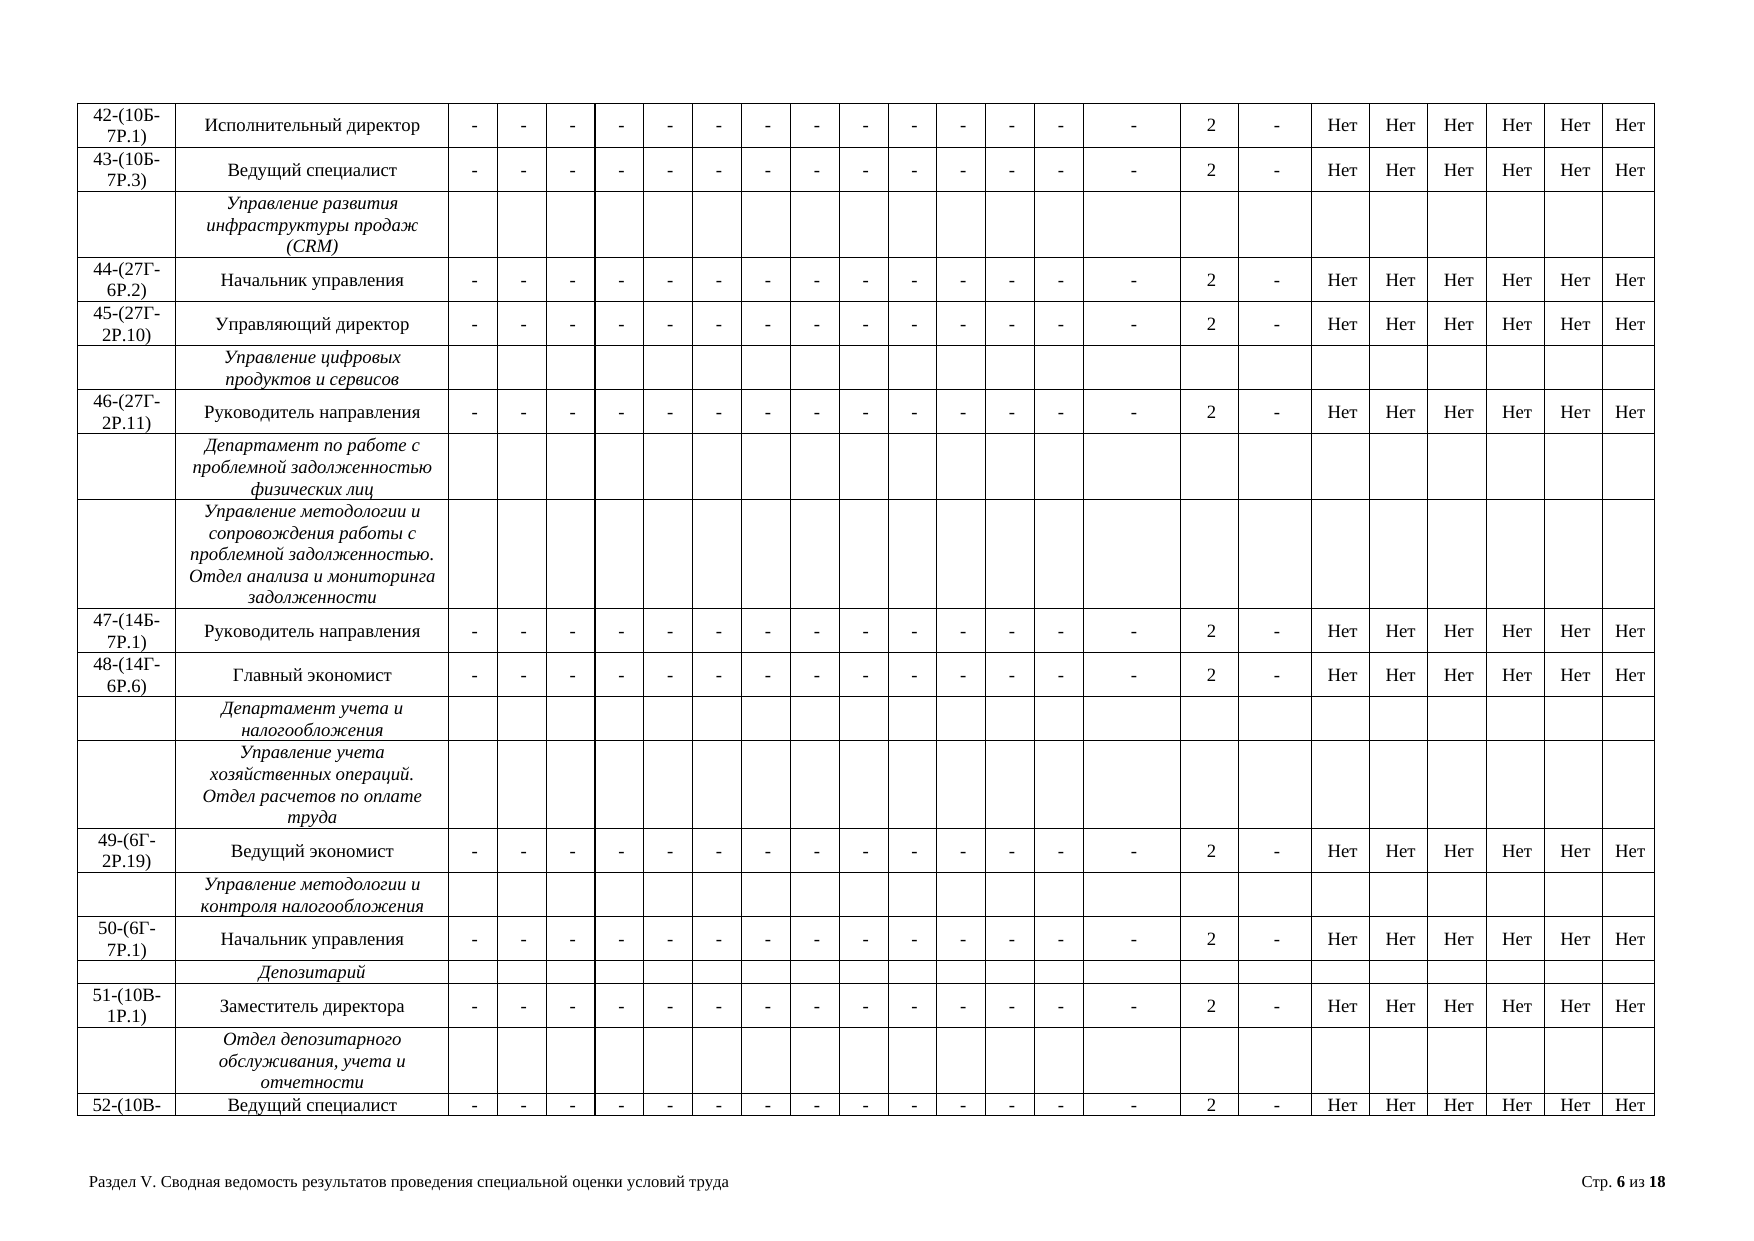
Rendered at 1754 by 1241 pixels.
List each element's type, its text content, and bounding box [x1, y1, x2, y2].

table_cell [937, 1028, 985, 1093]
table_cell - [1035, 104, 1083, 147]
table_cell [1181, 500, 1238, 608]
table_cell [986, 346, 1034, 389]
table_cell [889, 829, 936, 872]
table_cell [986, 434, 1034, 499]
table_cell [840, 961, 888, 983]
table_cell - [889, 258, 936, 301]
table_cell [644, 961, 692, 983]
table_cell 2 [1181, 148, 1238, 191]
table_cell Нет [1545, 302, 1602, 345]
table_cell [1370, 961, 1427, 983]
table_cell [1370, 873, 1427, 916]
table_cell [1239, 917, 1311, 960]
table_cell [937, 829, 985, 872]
table_cell - [986, 258, 1034, 301]
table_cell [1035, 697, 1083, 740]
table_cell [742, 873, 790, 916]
table_cell [889, 346, 936, 389]
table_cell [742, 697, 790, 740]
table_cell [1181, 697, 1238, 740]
table_cell Нет [1603, 258, 1654, 301]
table_cell - [937, 390, 985, 433]
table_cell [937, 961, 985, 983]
table_cell [1603, 434, 1654, 499]
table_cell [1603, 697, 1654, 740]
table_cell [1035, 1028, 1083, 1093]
table_cell Нет [1370, 104, 1427, 147]
table_cell [1428, 192, 1486, 257]
table_cell [498, 192, 546, 257]
table_cell [1370, 346, 1427, 389]
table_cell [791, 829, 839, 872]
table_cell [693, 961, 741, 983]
table_cell [644, 434, 692, 499]
table_cell Руководитель направления [176, 390, 448, 433]
table_cell Нет [1603, 104, 1654, 147]
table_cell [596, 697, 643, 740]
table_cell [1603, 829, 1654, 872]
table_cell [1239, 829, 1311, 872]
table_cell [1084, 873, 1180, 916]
table_cell [1545, 434, 1602, 499]
table_cell - [498, 302, 546, 345]
table_cell Исполнительный директор [176, 104, 448, 147]
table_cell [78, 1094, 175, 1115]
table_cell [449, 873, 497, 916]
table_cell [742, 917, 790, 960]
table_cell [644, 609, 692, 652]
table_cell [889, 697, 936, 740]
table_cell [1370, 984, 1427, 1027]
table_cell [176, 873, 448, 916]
table_cell - [1239, 390, 1311, 433]
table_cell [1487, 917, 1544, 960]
table_cell [596, 192, 643, 257]
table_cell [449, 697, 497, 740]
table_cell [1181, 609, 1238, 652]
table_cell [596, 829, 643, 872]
table_cell [1545, 346, 1602, 389]
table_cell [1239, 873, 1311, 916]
table_cell Нет [1487, 148, 1544, 191]
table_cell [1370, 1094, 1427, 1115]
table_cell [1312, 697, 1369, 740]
table_cell - [742, 302, 790, 345]
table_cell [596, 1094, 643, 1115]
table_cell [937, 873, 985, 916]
table_cell - [791, 148, 839, 191]
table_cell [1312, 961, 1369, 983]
table_cell - [498, 148, 546, 191]
table_cell Нет [1545, 104, 1602, 147]
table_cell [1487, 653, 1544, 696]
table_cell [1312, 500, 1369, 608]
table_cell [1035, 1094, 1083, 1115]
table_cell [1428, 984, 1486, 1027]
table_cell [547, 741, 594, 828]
table_cell 2 [1181, 302, 1238, 345]
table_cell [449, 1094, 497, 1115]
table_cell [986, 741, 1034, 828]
table_cell Нет [1487, 104, 1544, 147]
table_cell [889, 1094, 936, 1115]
table_cell - [596, 390, 643, 433]
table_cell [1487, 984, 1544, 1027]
table_cell [693, 346, 741, 389]
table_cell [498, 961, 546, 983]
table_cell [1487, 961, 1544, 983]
table_cell - [644, 258, 692, 301]
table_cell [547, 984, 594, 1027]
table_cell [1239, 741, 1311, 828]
table_cell [937, 192, 985, 257]
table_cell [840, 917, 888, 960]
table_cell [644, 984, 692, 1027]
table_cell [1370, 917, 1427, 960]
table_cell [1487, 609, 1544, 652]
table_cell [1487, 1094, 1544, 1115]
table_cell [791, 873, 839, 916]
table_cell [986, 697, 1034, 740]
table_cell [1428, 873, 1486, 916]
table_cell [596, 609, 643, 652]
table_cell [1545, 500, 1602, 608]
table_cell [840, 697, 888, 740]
table_cell - [596, 104, 643, 147]
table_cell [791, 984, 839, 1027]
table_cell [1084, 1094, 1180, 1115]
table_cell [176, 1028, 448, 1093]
table_cell [840, 346, 888, 389]
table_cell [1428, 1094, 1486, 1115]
table_cell - [1239, 104, 1311, 147]
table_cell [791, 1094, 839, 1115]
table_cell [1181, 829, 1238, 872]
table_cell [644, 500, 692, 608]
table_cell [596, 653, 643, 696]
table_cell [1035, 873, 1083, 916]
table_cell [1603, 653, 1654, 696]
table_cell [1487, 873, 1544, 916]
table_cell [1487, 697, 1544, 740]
table_cell - [449, 302, 497, 345]
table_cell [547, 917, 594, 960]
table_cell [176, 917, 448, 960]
table_cell Управление цифровых продуктов и сервисов [176, 346, 448, 389]
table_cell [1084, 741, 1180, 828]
table_cell [1370, 192, 1427, 257]
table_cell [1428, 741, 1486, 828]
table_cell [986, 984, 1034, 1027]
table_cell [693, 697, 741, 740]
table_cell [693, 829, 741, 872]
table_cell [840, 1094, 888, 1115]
table_cell - [644, 302, 692, 345]
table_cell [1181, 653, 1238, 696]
table_cell - [986, 302, 1034, 345]
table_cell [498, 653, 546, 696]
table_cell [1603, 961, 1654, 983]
table_cell - [742, 148, 790, 191]
table_cell [1239, 192, 1311, 257]
table_cell Нет [1428, 148, 1486, 191]
table_cell Департамент по работе с проблемной задолженностью физических лиц [176, 434, 448, 499]
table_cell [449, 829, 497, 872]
table_cell Начальник управления [176, 258, 448, 301]
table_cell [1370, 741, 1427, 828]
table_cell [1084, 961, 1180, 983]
table_cell - [644, 104, 692, 147]
table_cell Нет [1487, 258, 1544, 301]
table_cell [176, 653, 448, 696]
table_cell - [449, 104, 497, 147]
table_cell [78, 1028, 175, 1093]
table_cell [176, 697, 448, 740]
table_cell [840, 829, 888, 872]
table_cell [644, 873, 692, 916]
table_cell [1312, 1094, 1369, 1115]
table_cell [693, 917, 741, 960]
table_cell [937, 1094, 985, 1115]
table_cell - [791, 258, 839, 301]
table_cell - [742, 258, 790, 301]
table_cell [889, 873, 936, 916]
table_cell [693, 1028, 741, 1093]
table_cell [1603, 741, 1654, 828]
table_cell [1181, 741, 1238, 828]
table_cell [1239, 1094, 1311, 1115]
table_cell - [449, 390, 497, 433]
table_cell Нет [1370, 390, 1427, 433]
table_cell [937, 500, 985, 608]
table_cell [644, 346, 692, 389]
table_cell - [937, 258, 985, 301]
table_cell - [547, 258, 594, 301]
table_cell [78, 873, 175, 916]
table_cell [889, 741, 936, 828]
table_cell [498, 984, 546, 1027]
table_cell [1603, 192, 1654, 257]
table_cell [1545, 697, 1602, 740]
table_cell 2 [1181, 390, 1238, 433]
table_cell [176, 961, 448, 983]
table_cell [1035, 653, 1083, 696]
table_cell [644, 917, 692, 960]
table_cell Нет [1312, 390, 1369, 433]
table_cell 46-(27Г-2Р.11) [78, 390, 175, 433]
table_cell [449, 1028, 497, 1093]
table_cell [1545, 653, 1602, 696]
table_cell - [840, 148, 888, 191]
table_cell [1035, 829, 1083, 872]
table_cell - [742, 104, 790, 147]
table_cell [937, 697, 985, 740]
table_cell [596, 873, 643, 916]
table_cell - [1084, 258, 1180, 301]
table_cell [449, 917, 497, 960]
table_cell [889, 434, 936, 499]
table_cell - [449, 148, 497, 191]
table_cell - [986, 148, 1034, 191]
table_cell - [693, 258, 741, 301]
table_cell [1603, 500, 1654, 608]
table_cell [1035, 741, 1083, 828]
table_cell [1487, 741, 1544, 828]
table_cell - [1239, 148, 1311, 191]
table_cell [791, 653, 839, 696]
table_cell - [840, 302, 888, 345]
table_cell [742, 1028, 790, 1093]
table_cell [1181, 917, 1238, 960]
table_cell [1035, 192, 1083, 257]
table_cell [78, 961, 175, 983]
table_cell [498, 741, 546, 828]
table_cell [986, 192, 1034, 257]
table_cell - [596, 258, 643, 301]
table_cell - [449, 258, 497, 301]
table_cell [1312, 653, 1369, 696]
table_cell - [1084, 302, 1180, 345]
table_cell 2 [1181, 258, 1238, 301]
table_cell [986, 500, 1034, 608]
table_cell - [498, 258, 546, 301]
table_cell [1487, 434, 1544, 499]
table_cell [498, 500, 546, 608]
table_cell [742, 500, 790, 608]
table_cell [1181, 346, 1238, 389]
table_cell [791, 192, 839, 257]
table_cell [1428, 434, 1486, 499]
table_cell [596, 346, 643, 389]
table_cell [596, 434, 643, 499]
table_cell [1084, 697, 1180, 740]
table_cell [1035, 346, 1083, 389]
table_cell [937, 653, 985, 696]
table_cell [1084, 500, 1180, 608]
table_cell - [693, 302, 741, 345]
table_cell - [547, 390, 594, 433]
table_cell [1603, 346, 1654, 389]
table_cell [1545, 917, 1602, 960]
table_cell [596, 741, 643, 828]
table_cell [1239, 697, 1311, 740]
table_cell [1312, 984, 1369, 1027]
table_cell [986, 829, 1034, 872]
table_cell - [596, 148, 643, 191]
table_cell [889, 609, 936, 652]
table_cell [547, 192, 594, 257]
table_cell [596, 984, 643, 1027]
table_cell [742, 434, 790, 499]
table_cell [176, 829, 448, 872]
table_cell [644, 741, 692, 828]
table_cell - [889, 390, 936, 433]
table_cell Нет [1312, 302, 1369, 345]
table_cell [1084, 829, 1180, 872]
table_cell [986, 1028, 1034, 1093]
table_cell [1370, 434, 1427, 499]
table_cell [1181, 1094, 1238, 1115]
table_cell Нет [1603, 302, 1654, 345]
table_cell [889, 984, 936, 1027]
table_cell - [840, 258, 888, 301]
table_cell [1181, 434, 1238, 499]
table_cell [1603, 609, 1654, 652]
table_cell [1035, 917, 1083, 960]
table_cell Нет [1545, 258, 1602, 301]
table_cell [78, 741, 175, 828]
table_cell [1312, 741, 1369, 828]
table_cell [840, 192, 888, 257]
table_cell - [1084, 390, 1180, 433]
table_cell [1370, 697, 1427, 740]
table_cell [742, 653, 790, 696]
table_cell Нет [1545, 390, 1602, 433]
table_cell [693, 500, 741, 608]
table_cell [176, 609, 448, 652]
table_cell 42-(10Б-7Р.1) [78, 104, 175, 147]
table_cell [840, 434, 888, 499]
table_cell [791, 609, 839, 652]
table_cell [1545, 192, 1602, 257]
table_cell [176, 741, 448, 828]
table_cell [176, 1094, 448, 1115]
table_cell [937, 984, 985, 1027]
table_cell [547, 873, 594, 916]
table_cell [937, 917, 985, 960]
table_cell - [1239, 302, 1311, 345]
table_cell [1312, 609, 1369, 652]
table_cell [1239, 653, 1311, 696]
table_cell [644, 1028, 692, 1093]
table_cell [1084, 434, 1180, 499]
table_cell - [1239, 258, 1311, 301]
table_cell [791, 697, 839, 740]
table_cell [937, 434, 985, 499]
table_cell [449, 192, 497, 257]
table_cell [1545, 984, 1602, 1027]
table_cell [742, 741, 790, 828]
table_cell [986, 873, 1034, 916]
table_cell [449, 346, 497, 389]
table_cell [78, 500, 175, 608]
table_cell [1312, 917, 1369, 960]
table_cell [449, 434, 497, 499]
table_cell Нет [1487, 302, 1544, 345]
table_cell - [986, 104, 1034, 147]
table_cell - [889, 104, 936, 147]
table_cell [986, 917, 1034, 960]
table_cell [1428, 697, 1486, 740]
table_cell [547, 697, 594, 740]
table_cell - [547, 302, 594, 345]
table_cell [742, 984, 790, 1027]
table_cell - [840, 390, 888, 433]
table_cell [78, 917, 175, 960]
table_cell [937, 346, 985, 389]
table_cell Нет [1312, 258, 1369, 301]
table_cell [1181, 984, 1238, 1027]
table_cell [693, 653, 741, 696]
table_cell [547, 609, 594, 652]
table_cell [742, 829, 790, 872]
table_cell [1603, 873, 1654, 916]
table_cell [78, 192, 175, 257]
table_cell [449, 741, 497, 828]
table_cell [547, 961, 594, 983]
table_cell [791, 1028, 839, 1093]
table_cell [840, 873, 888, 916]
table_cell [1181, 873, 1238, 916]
table_cell Ведущий специалист [176, 148, 448, 191]
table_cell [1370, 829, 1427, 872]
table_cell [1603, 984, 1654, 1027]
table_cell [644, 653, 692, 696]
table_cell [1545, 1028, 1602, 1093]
table_cell - [547, 104, 594, 147]
table_cell 45-(27Г-2Р.10) [78, 302, 175, 345]
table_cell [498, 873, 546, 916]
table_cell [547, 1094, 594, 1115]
table_cell [78, 346, 175, 389]
table_cell [1239, 434, 1311, 499]
table_cell 43-(10Б-7Р.3) [78, 148, 175, 191]
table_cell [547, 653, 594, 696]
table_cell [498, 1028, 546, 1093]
table_cell Управляющий директор [176, 302, 448, 345]
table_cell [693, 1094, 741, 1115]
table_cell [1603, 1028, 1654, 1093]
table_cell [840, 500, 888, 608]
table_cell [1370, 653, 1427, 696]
table_cell - [498, 390, 546, 433]
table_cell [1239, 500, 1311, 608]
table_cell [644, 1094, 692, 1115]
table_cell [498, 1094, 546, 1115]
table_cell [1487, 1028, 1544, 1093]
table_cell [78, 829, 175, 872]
table_cell - [889, 148, 936, 191]
table_cell - [693, 390, 741, 433]
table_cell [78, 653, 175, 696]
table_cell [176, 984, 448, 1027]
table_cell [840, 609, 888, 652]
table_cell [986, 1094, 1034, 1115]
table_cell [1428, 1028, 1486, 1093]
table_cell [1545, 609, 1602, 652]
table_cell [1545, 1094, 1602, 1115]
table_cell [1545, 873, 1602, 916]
table_cell 2 [1181, 104, 1238, 147]
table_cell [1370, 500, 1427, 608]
table_cell [791, 434, 839, 499]
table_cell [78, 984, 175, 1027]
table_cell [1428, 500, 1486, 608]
table_cell [1487, 346, 1544, 389]
table_cell - [937, 302, 985, 345]
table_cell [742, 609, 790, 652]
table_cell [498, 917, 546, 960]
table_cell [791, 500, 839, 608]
table_cell - [1035, 302, 1083, 345]
table_cell - [1035, 148, 1083, 191]
table_cell - [693, 104, 741, 147]
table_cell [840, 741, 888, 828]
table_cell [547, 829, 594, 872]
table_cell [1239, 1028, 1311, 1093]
table_cell [547, 346, 594, 389]
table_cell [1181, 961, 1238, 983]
table_cell Нет [1312, 104, 1369, 147]
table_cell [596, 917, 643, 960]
table_cell - [596, 302, 643, 345]
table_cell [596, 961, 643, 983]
table_cell [1084, 346, 1180, 389]
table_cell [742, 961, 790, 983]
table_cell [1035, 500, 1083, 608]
table_cell [742, 346, 790, 389]
table_cell - [840, 104, 888, 147]
table_cell Нет [1428, 302, 1486, 345]
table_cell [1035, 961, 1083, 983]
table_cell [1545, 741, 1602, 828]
table_cell [1312, 192, 1369, 257]
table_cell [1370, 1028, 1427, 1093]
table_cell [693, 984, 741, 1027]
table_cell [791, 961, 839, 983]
table_cell - [1084, 104, 1180, 147]
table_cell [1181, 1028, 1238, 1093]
table_cell Нет [1370, 148, 1427, 191]
table_cell [1035, 434, 1083, 499]
table_cell [693, 434, 741, 499]
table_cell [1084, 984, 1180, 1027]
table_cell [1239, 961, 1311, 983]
table_cell Управление развития инфраструктуры продаж (CRM) [176, 192, 448, 257]
table_cell Нет [1370, 302, 1427, 345]
table_cell [498, 434, 546, 499]
table_cell [791, 346, 839, 389]
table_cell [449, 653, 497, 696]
table_cell [1084, 192, 1180, 257]
table_cell Нет [1428, 258, 1486, 301]
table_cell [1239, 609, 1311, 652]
table_cell - [693, 148, 741, 191]
table_cell [644, 192, 692, 257]
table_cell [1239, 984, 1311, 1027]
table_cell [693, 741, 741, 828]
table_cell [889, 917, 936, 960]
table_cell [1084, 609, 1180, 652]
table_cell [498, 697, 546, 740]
table_cell Нет [1370, 258, 1427, 301]
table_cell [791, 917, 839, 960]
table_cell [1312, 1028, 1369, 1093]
table_cell - [791, 302, 839, 345]
table_cell - [791, 390, 839, 433]
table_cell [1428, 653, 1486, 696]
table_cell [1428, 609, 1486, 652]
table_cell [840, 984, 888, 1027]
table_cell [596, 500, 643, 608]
table_cell Нет [1603, 390, 1654, 433]
table_cell [1487, 192, 1544, 257]
table_cell [78, 434, 175, 499]
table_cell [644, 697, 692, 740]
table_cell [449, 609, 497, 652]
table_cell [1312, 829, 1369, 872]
table_cell [742, 192, 790, 257]
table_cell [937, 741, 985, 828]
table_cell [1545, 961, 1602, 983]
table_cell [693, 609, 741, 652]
table_cell Нет [1603, 148, 1654, 191]
table_cell Нет [1545, 148, 1602, 191]
table_cell - [644, 148, 692, 191]
table_cell [1312, 346, 1369, 389]
table_cell [498, 346, 546, 389]
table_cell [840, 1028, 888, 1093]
table_cell Нет [1312, 148, 1369, 191]
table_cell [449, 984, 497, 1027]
table_cell - [937, 148, 985, 191]
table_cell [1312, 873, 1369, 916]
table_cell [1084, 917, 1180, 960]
table_cell - [742, 390, 790, 433]
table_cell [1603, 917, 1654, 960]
table_cell 44-(27Г-6Р.2) [78, 258, 175, 301]
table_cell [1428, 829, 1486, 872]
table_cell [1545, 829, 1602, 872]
table_cell [693, 192, 741, 257]
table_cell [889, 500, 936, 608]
table_cell - [1084, 148, 1180, 191]
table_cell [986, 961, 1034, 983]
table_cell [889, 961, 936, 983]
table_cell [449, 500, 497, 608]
table_cell - [547, 148, 594, 191]
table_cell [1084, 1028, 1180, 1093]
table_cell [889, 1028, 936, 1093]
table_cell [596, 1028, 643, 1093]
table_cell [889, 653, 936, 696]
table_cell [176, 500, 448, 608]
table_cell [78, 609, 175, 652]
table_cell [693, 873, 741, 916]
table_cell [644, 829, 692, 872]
table_cell - [791, 104, 839, 147]
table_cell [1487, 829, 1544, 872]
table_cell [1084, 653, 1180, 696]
table_cell [547, 434, 594, 499]
table_cell - [937, 104, 985, 147]
table_cell [1312, 434, 1369, 499]
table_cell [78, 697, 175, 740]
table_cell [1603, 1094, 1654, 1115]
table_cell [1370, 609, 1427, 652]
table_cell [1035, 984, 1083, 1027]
table_cell Нет [1428, 390, 1486, 433]
table_cell - [889, 302, 936, 345]
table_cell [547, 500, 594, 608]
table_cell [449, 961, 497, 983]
table_cell [1428, 346, 1486, 389]
table_cell [1181, 192, 1238, 257]
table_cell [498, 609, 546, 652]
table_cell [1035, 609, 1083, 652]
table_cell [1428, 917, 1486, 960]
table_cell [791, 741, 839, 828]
table_cell - [1035, 258, 1083, 301]
table_cell [889, 192, 936, 257]
table_cell [1239, 346, 1311, 389]
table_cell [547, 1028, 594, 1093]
table_cell - [986, 390, 1034, 433]
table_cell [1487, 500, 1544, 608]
table_cell - [644, 390, 692, 433]
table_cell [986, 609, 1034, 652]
table_cell Нет [1428, 104, 1486, 147]
table_cell Нет [1487, 390, 1544, 433]
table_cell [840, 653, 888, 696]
table_cell - [1035, 390, 1083, 433]
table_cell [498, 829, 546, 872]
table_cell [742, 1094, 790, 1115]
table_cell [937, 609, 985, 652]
table_cell - [498, 104, 546, 147]
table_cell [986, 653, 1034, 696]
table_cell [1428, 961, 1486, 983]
